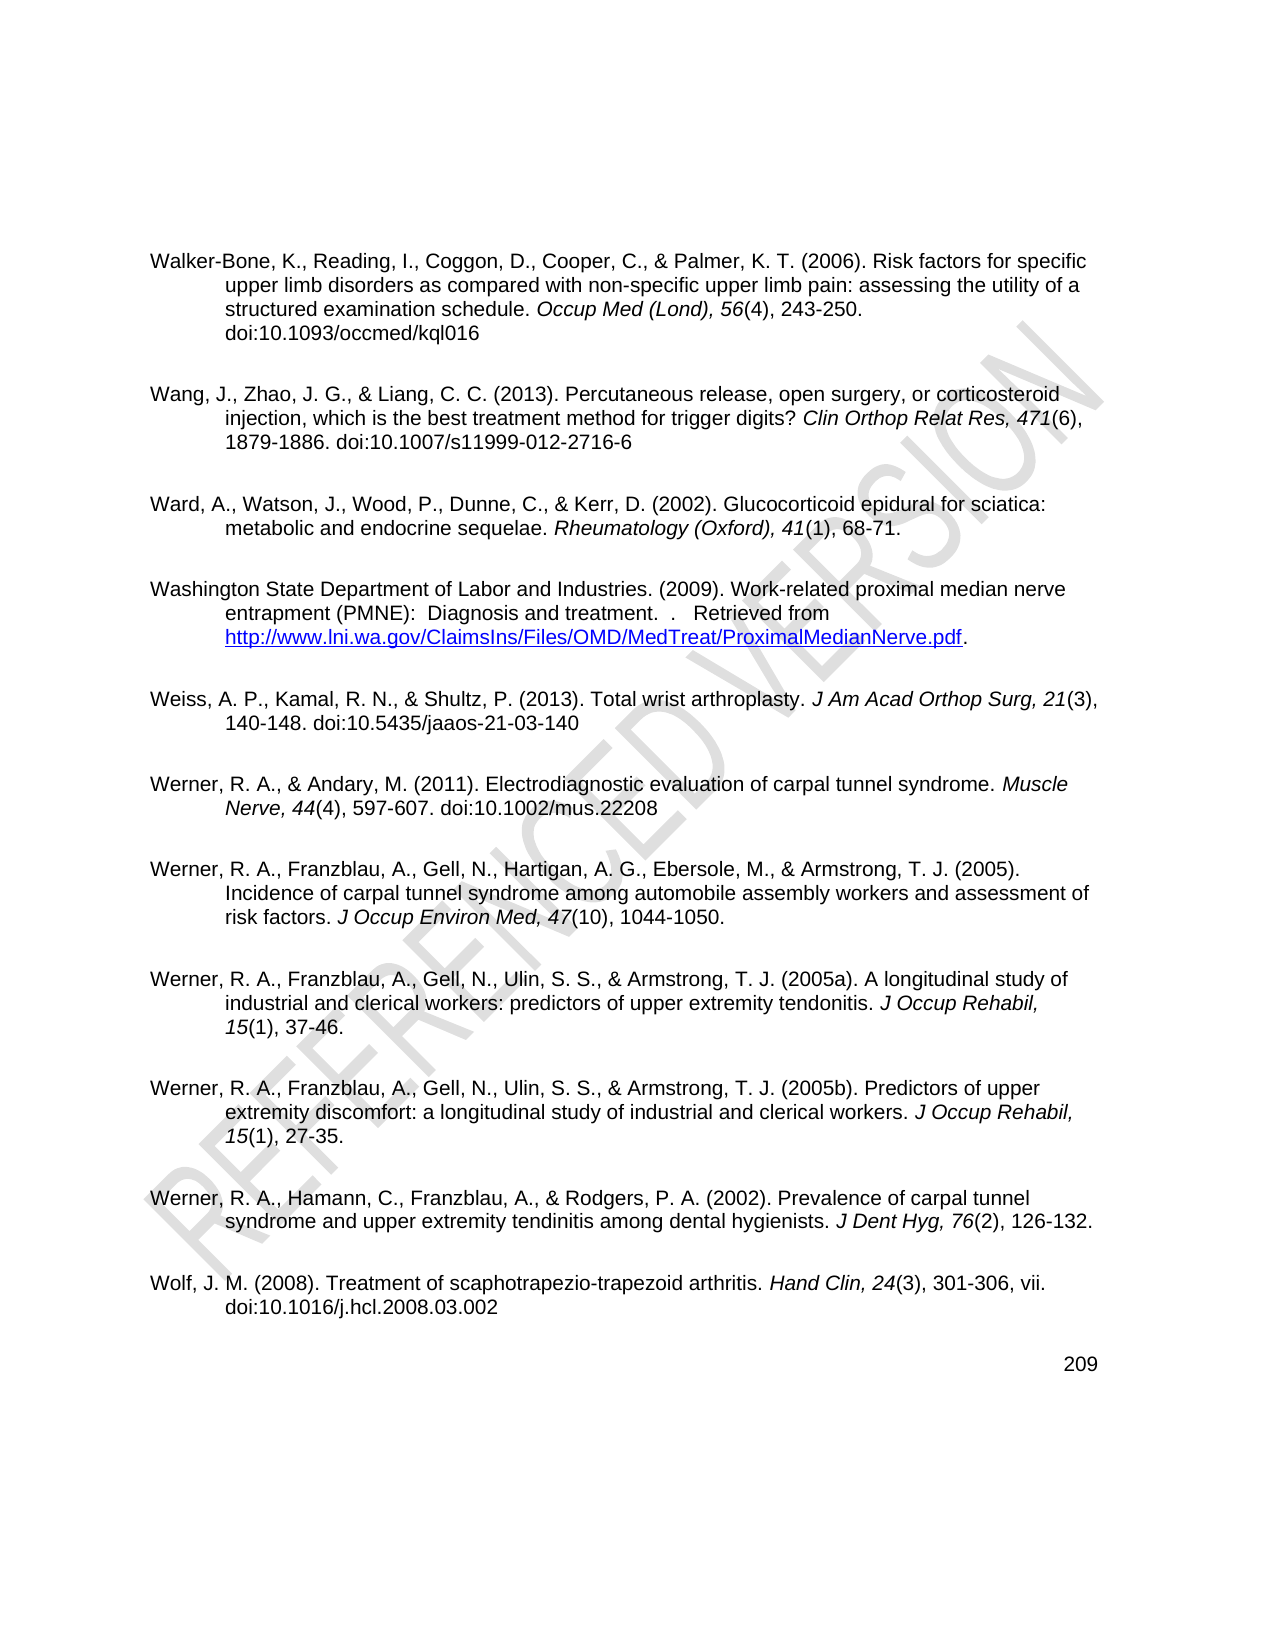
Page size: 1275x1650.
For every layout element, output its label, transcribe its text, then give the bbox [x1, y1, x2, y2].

text Wolf, J. M. (2008). Treatment of scaphotrapezio-trapezoid arthritis. Hand Clin, 24(3), 301-306, vii. doi:10.1016/j.hcl.2008.03.002 [150, 1271, 1098, 1319]
text Werner, R. A., Franzblau, A., Gell, N., Ulin, S. S., & Armstrong, T. J. (2005b). Predictors of upper extremity discomfort: a longitudinal study of industrial and clerical workers. J Occup Rehabil, 15(1), 27-35. [150, 1076, 1098, 1148]
text Werner, R. A., Hamann, C., Franzblau, A., & Rodgers, P. A. (2002). Prevalence of carpal tunnel syndrome and upper extremity tendinitis among dental hygienists. J Dent Hyg, 76(2), 126-132. [150, 1185, 1098, 1233]
text Washington State Department of Labor and Industries. (2009). Work-related proximal median nerve entrapment (PMNE): Diagnosis and treatment. . Retrieved from http://www.lni.wa.gov/ClaimsIns/Files/OMD/MedTreat/ProximalMedianNerve.pdf. [150, 577, 1098, 649]
text Weiss, A. P., Kamal, R. N., & Shultz, P. (2013). Total wrist arthroplasty. J Am Acad Orthop Surg, 21(3), 140-148. doi:10.5435/jaaos-21-03-140 [150, 686, 1098, 734]
text Walker-Bone, K., Reading, I., Coggon, D., Cooper, C., & Palmer, K. T. (2006). Risk factors for specific upper limb disorders as compared with non-specific upper limb pain: assessing the utility of a structured examination schedule. Occup Med (Lond), 56(4), 243-250. doi:10.1093/occmed/kql016 [150, 249, 1098, 345]
text Werner, R. A., & Andary, M. (2011). Electrodiagnostic evaluation of carpal tunnel syndrome. Muscle Nerve, 44(4), 597-607. doi:10.1002/mus.22208 [150, 772, 1098, 820]
text Werner, R. A., Franzblau, A., Gell, N., Ulin, S. S., & Armstrong, T. J. (2005a). A longitudinal study of industrial and clerical workers: predictors of upper extremity tendonitis. J Occup Rehabil, 15(1), 37-46. [150, 967, 1098, 1038]
text Ward, A., Watson, J., Wood, P., Dunne, C., & Kerr, D. (2002). Glucocorticoid epidural for sciatica: metabolic and endocrine sequelae. Rheumatology (Oxford), 41(1), 68-71. [150, 492, 1098, 539]
text Wang, J., Zhao, J. G., & Liang, C. C. (2013). Percutaneous release, open surgery, or corticosteroid injection, which is the best treatment method for trigger digits? Clin Orthop Relat Res, 471(6), 1879-1886. doi:10.1007/s11999-012-2716-6 [150, 382, 1098, 454]
text Werner, R. A., Franzblau, A., Gell, N., Hartigan, A. G., Ebersole, M., & Armstrong, T. J. (2005). Incidence of carpal tunnel syndrome among automobile assembly workers and assessment of risk factors. J Occup Environ Med, 47(10), 1044-1050. [150, 857, 1098, 929]
